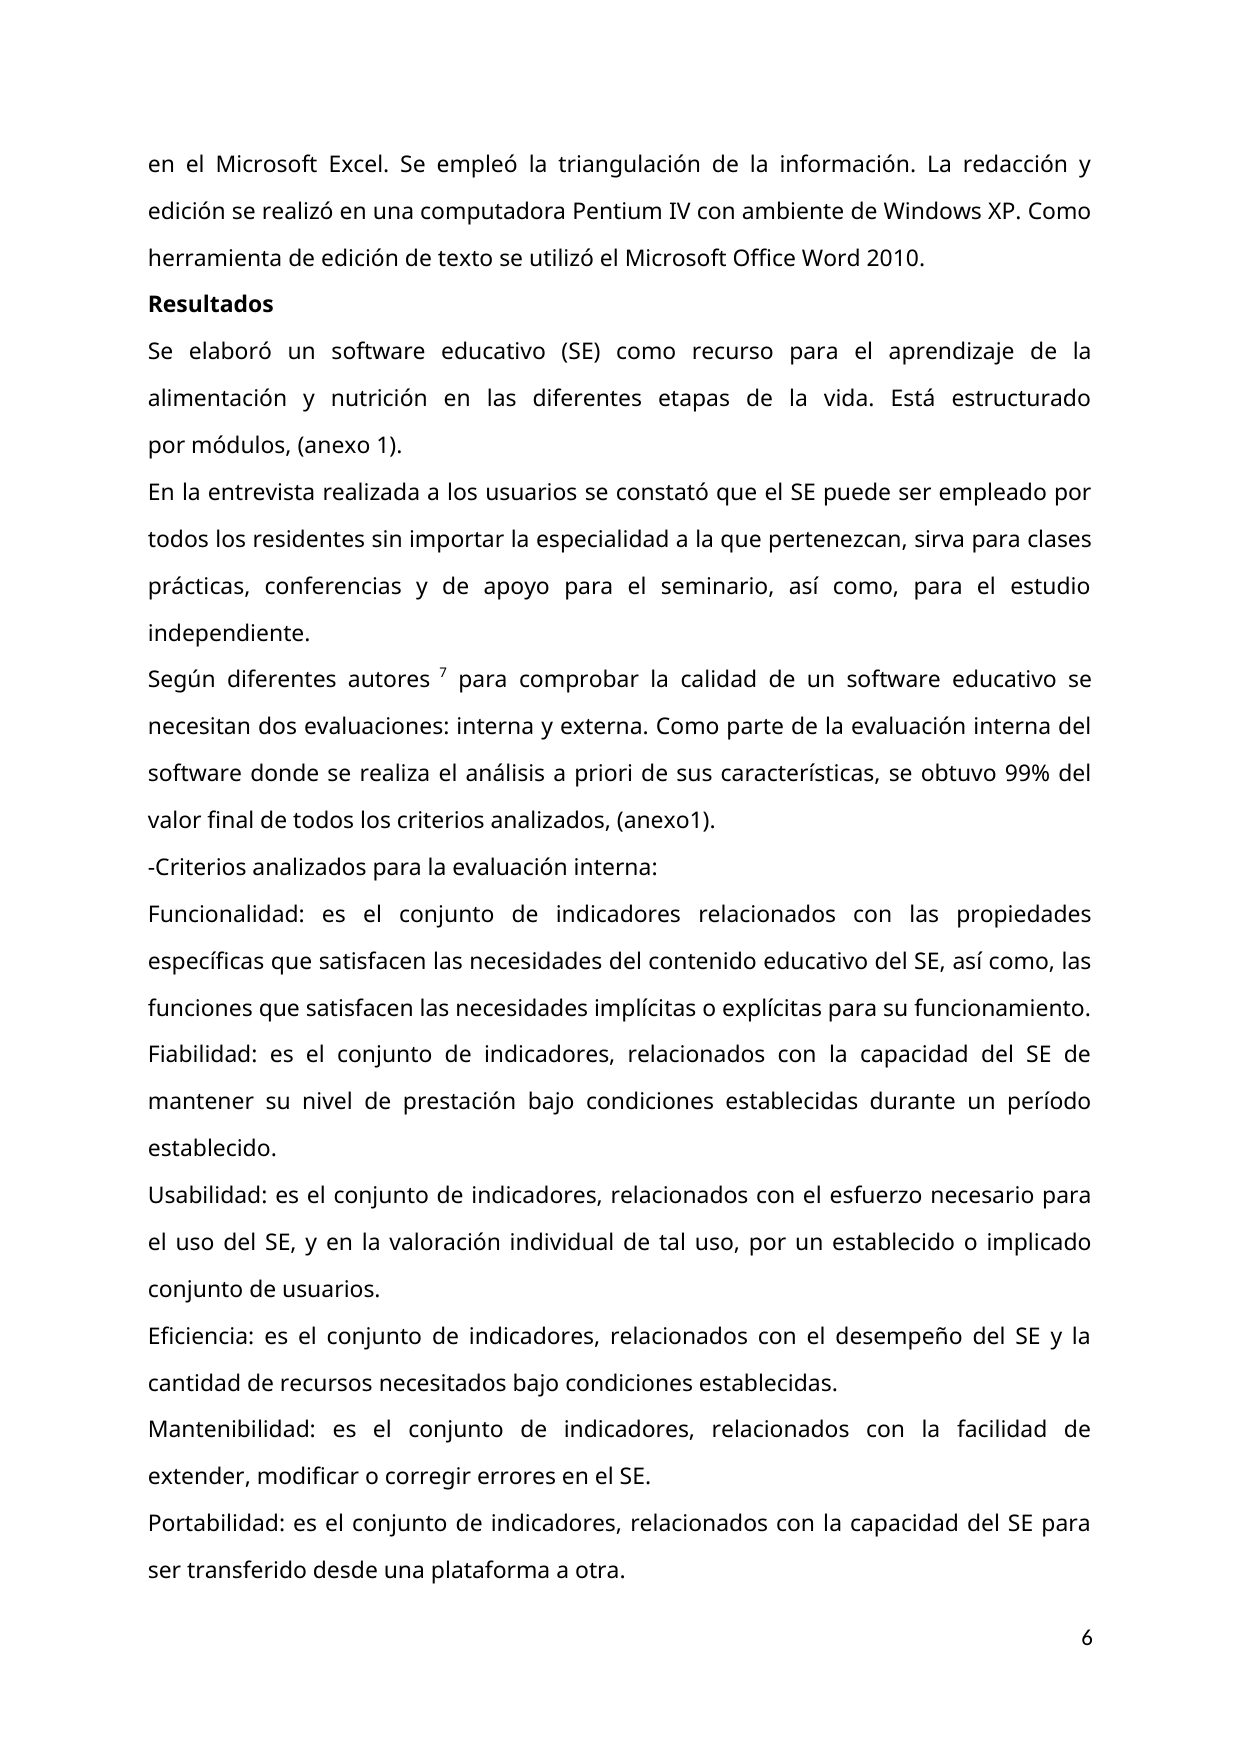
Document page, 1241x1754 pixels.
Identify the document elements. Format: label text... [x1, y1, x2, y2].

text En la entrevista realizada a los usuarios se constató que el SE puede ser empleado por todos los residentes sin importar la especialidad a la que pertenezcan, sirva para clases prácticas, conferencias y de apoyo para el seminario, así como, para el estudio independiente. [148, 476, 1092, 648]
text Funcionalidad: es el conjunto de indicadores relacionados con las propiedades específicas que satisfacen las necesidades del contenido educativo del SE, así como, las funciones que satisfacen las necesidades implícitas o explícitas para su funcionamiento. [148, 898, 1092, 1023]
text Portabilidad: es el conjunto de indicadores, relacionados con la capacidad del SE para ser transferido desde una plataforma a otra. [148, 1507, 1092, 1585]
text Según diferentes autores 7 para comprobar la calidad de un software educativo se necesitan dos evaluaciones: interna y externa. Como parte de la evaluación interna del software donde se realiza el análisis a priori de sus características, se obtuvo 99% del valor final de todos los criterios analizados, (anexo1). [148, 663, 1092, 835]
text Se elaboró un software educativo (SE) como recurso para el aprendizaje de la alimentación y nutrición en las diferentes etapas de la vida. Está estructurado por módulos, (anexo 1). [148, 335, 1092, 460]
text -Criterios analizados para la evaluación interna: [148, 851, 1092, 882]
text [148, 148, 1092, 273]
text Resultados [148, 288, 1092, 319]
text Fiabilidad: es el conjunto de indicadores, relacionados con la capacidad del SE de mantener su nivel de prestación bajo condiciones establecidas durante un período establecido. [148, 1038, 1092, 1163]
text Usabilidad: es el conjunto de indicadores, relacionados con el esfuerzo necesario para el uso del SE, y en la valoración individual de tal uso, por un establecido o implicado conjunto de usuarios. [148, 1179, 1092, 1304]
text Mantenibilidad: es el conjunto de indicadores, relacionados con la facilidad de extender, modificar o corregir errores en el SE. [148, 1413, 1092, 1491]
text Eficiencia: es el conjunto de indicadores, relacionados con el desempeño del SE y la cantidad de recursos necesitados bajo condiciones establecidas. [148, 1319, 1092, 1398]
